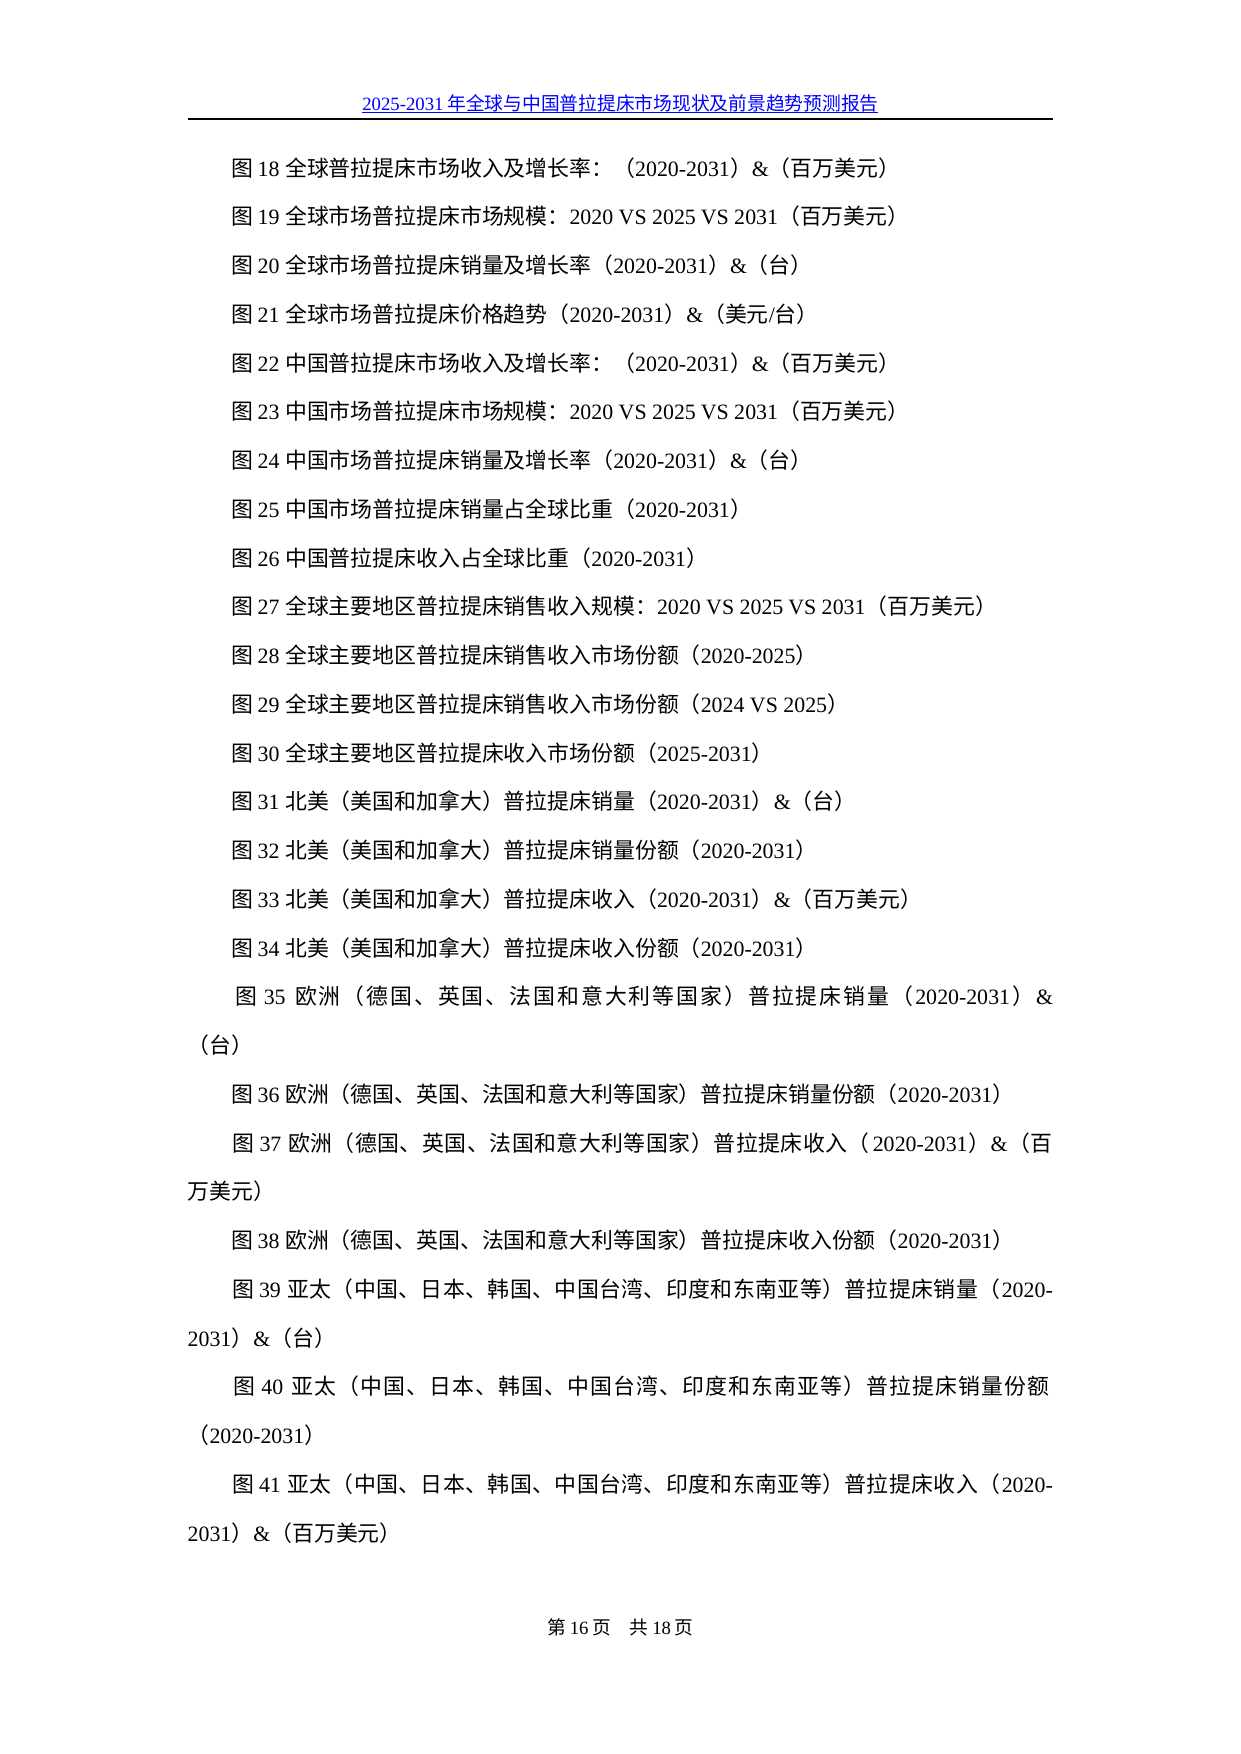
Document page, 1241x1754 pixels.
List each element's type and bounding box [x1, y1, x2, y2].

text [187, 150, 1053, 1548]
